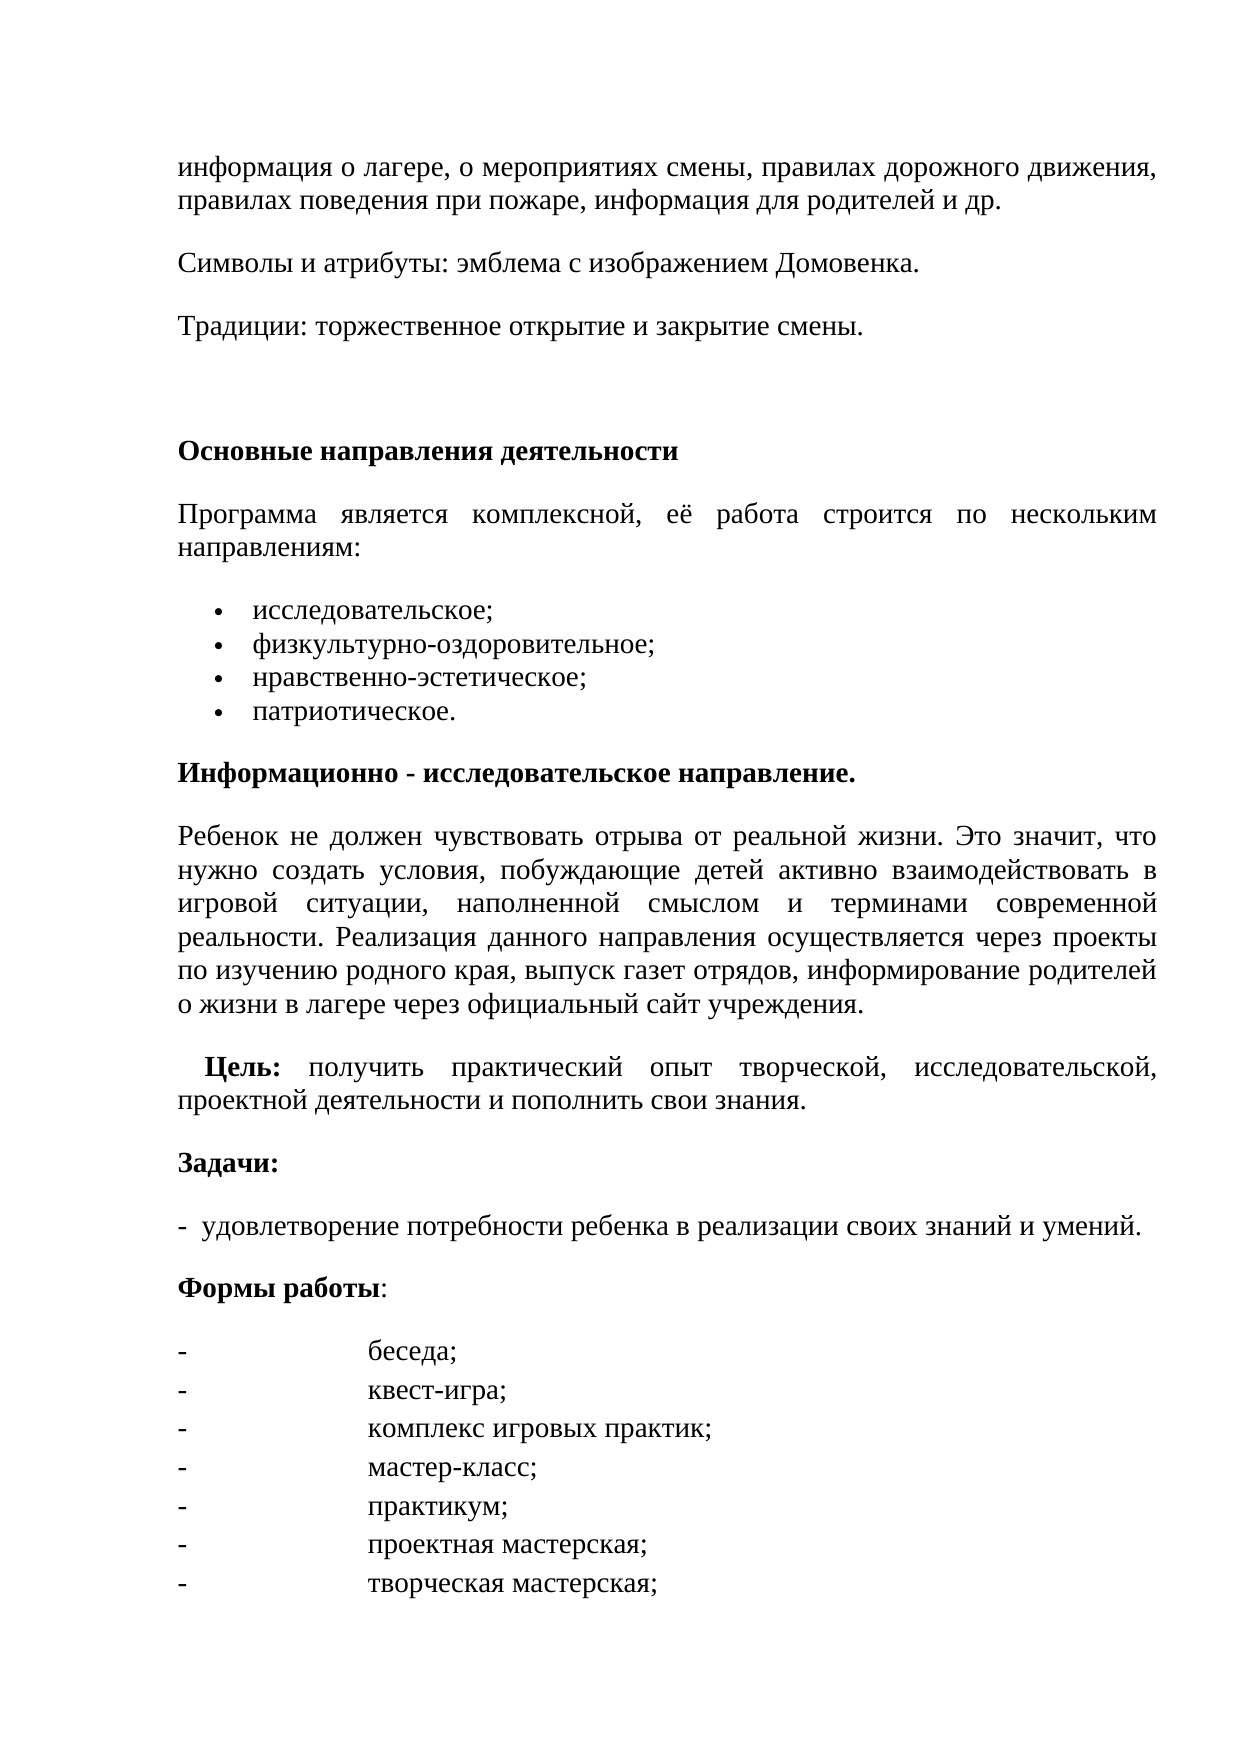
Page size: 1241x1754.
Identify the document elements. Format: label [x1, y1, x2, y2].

table_header [176, 118, 1159, 1600]
